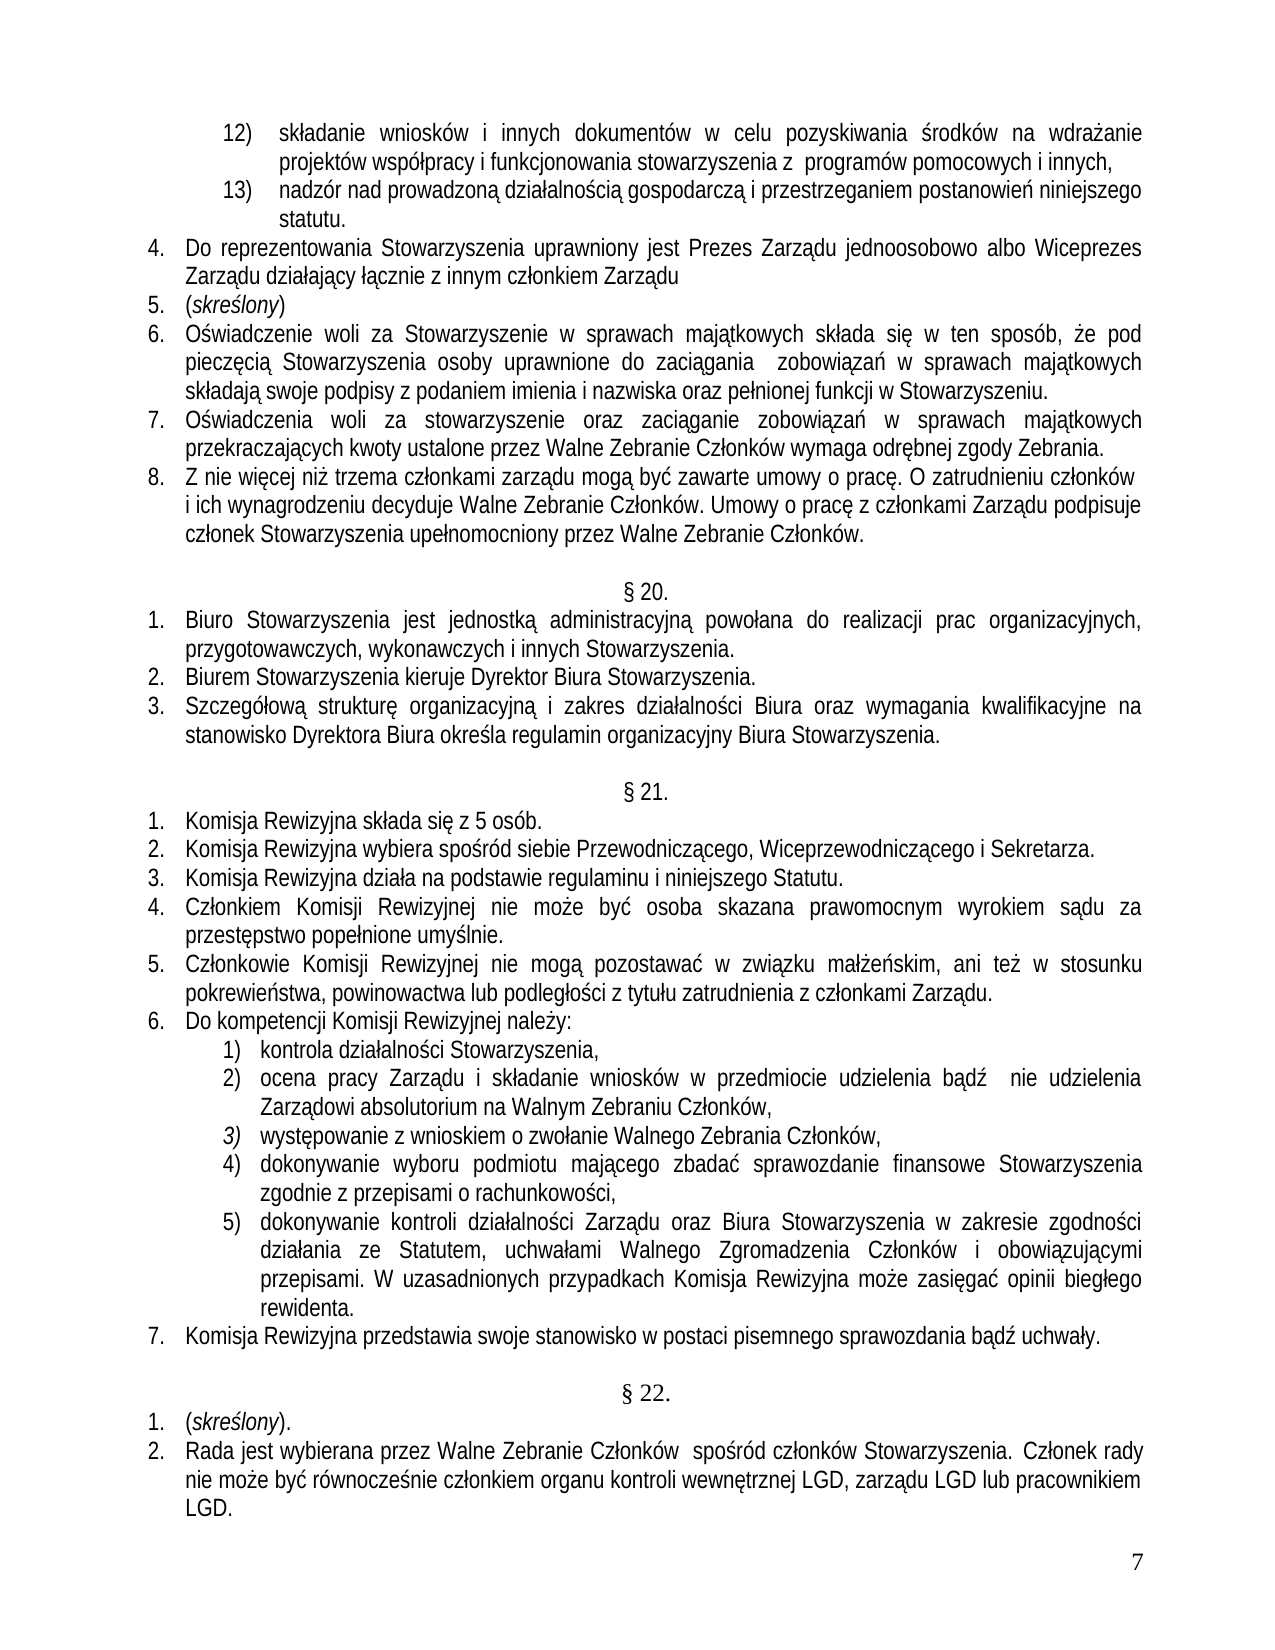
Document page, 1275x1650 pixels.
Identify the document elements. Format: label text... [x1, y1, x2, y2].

list Do reprezentowania Stowarzyszenia uprawniony jest Prezes Zarządu jednoosobowo albo Wiceprezes Zarządu działający łącznie z innym członkiem Zarządu [148, 233, 1144, 290]
list Oświadczenie woli za Stowarzyszenie w sprawach majątkowych składa się w ten sposób, że pod pieczęcią Stowarzyszenia osoby uprawnione do zaciągania zobowiązań w sprawach majątkowych składają swoje podpisy z podaniem imienia i nazwiska oraz pełnionej funkcji w Stowarzyszeniu. [148, 319, 1144, 404]
list występowanie z wnioskiem o zwołanie Walnego Zebrania Członków, [223, 1121, 1144, 1149]
list składanie wniosków i innych dokumentów w celu pozyskiwania środków na wdrażanie projektów współpracy i funkcjonowania stowarzyszenia z programów pomocowych i innych, [223, 118, 1144, 175]
list Członkiem Komisji Rewizyjnej nie może być osoba skazana prawomocnym wyrokiem sądu za przestępstwo popełnione umyślnie. [148, 892, 1144, 949]
list kontrola działalności Stowarzyszenia, [223, 1035, 1144, 1063]
list (skreślony) [148, 290, 1144, 319]
list dokonywanie kontroli działalności Zarządu oraz Biura Stowarzyszenia w zakresie zgodności działania ze Statutem, uchwałami Walnego Zgromadzenia Członków i obowiązującymi przepisami. W uzasadnionych przypadkach Komisja Rewizyjna może zasięgać opinii biegłego rewidenta. [223, 1207, 1144, 1321]
list ocena pracy Zarządu i składanie wniosków w przedmiocie udzielenia bądź nie udzielenia Zarządowi absolutorium na Walnym Zebraniu Członków, [223, 1063, 1144, 1121]
text § 20. [148, 576, 1144, 605]
list Szczegółową strukturę organizacyjną i zakres działalności Biura oraz wymagania kwalifikacyjne na stanowisko Dyrektora Biura określa regulamin organizacyjny Biura Stowarzyszenia. [148, 691, 1144, 748]
list Komisja Rewizyjna składa się z 5 osób. [148, 806, 1144, 834]
list Rada jest wybierana przez Walne Zebranie Członków spośród członków Stowarzyszenia. Członek rady nie może być równocześnie członkiem organu kontroli wewnętrznej LGD, zarządu LGD lub pracownikiem LGD. [148, 1436, 1144, 1522]
list Do kompetencji Komisji Rewizyjnej należy: [148, 1006, 1144, 1035]
list Oświadczenia woli za stowarzyszenie oraz zaciąganie zobowiązań w sprawach majątkowych przekraczających kwoty ustalone przez Walne Zebranie Członków wymaga odrębnej zgody Zebrania. [148, 404, 1144, 462]
list (skreślony). [148, 1407, 1144, 1436]
list Biurem Stowarzyszenia kieruje Dyrektor Biura Stowarzyszenia. [148, 662, 1144, 691]
list Komisja Rewizyjna przedstawia swoje stanowisko w postaci pisemnego sprawozdania bądź uchwały. [148, 1321, 1144, 1350]
list nadzór nad prowadzoną działalnością gospodarczą i przestrzeganiem postanowień niniejszego statutu. [223, 175, 1144, 233]
list Z nie więcej niż trzema członkami zarządu mogą być zawarte umowy o pracę. O zatrudnieniu członków i ich wynagrodzeniu decyduje Walne Zebranie Członków. Umowy o pracę z członkami Zarządu podpisuje członek Stowarzyszenia upełnomocniony przez Walne Zebranie Członków. [148, 462, 1144, 548]
list Biuro Stowarzyszenia jest jednostką administracyjną powołana do realizacji prac organizacyjnych, przygotowawczych, wykonawczych i innych Stowarzyszenia. [148, 605, 1144, 662]
list Komisja Rewizyjna wybiera spośród siebie Przewodniczącego, Wiceprzewodniczącego i Sekretarza. [148, 834, 1144, 863]
text § 21. [148, 777, 1144, 806]
list Komisja Rewizyjna działa na podstawie regulaminu i niniejszego Statutu. [148, 863, 1144, 892]
list Członkowie Komisji Rewizyjnej nie mogą pozostawać w związku małżeńskim, ani też w stosunku pokrewieństwa, powinowactwa lub podległości z tytułu zatrudnienia z członkami Zarządu. [148, 949, 1144, 1006]
list dokonywanie wyboru podmiotu mającego zbadać sprawozdanie finansowe Stowarzyszenia zgodnie z przepisami o rachunkowości, [223, 1149, 1144, 1207]
text § 22. [148, 1378, 1144, 1407]
